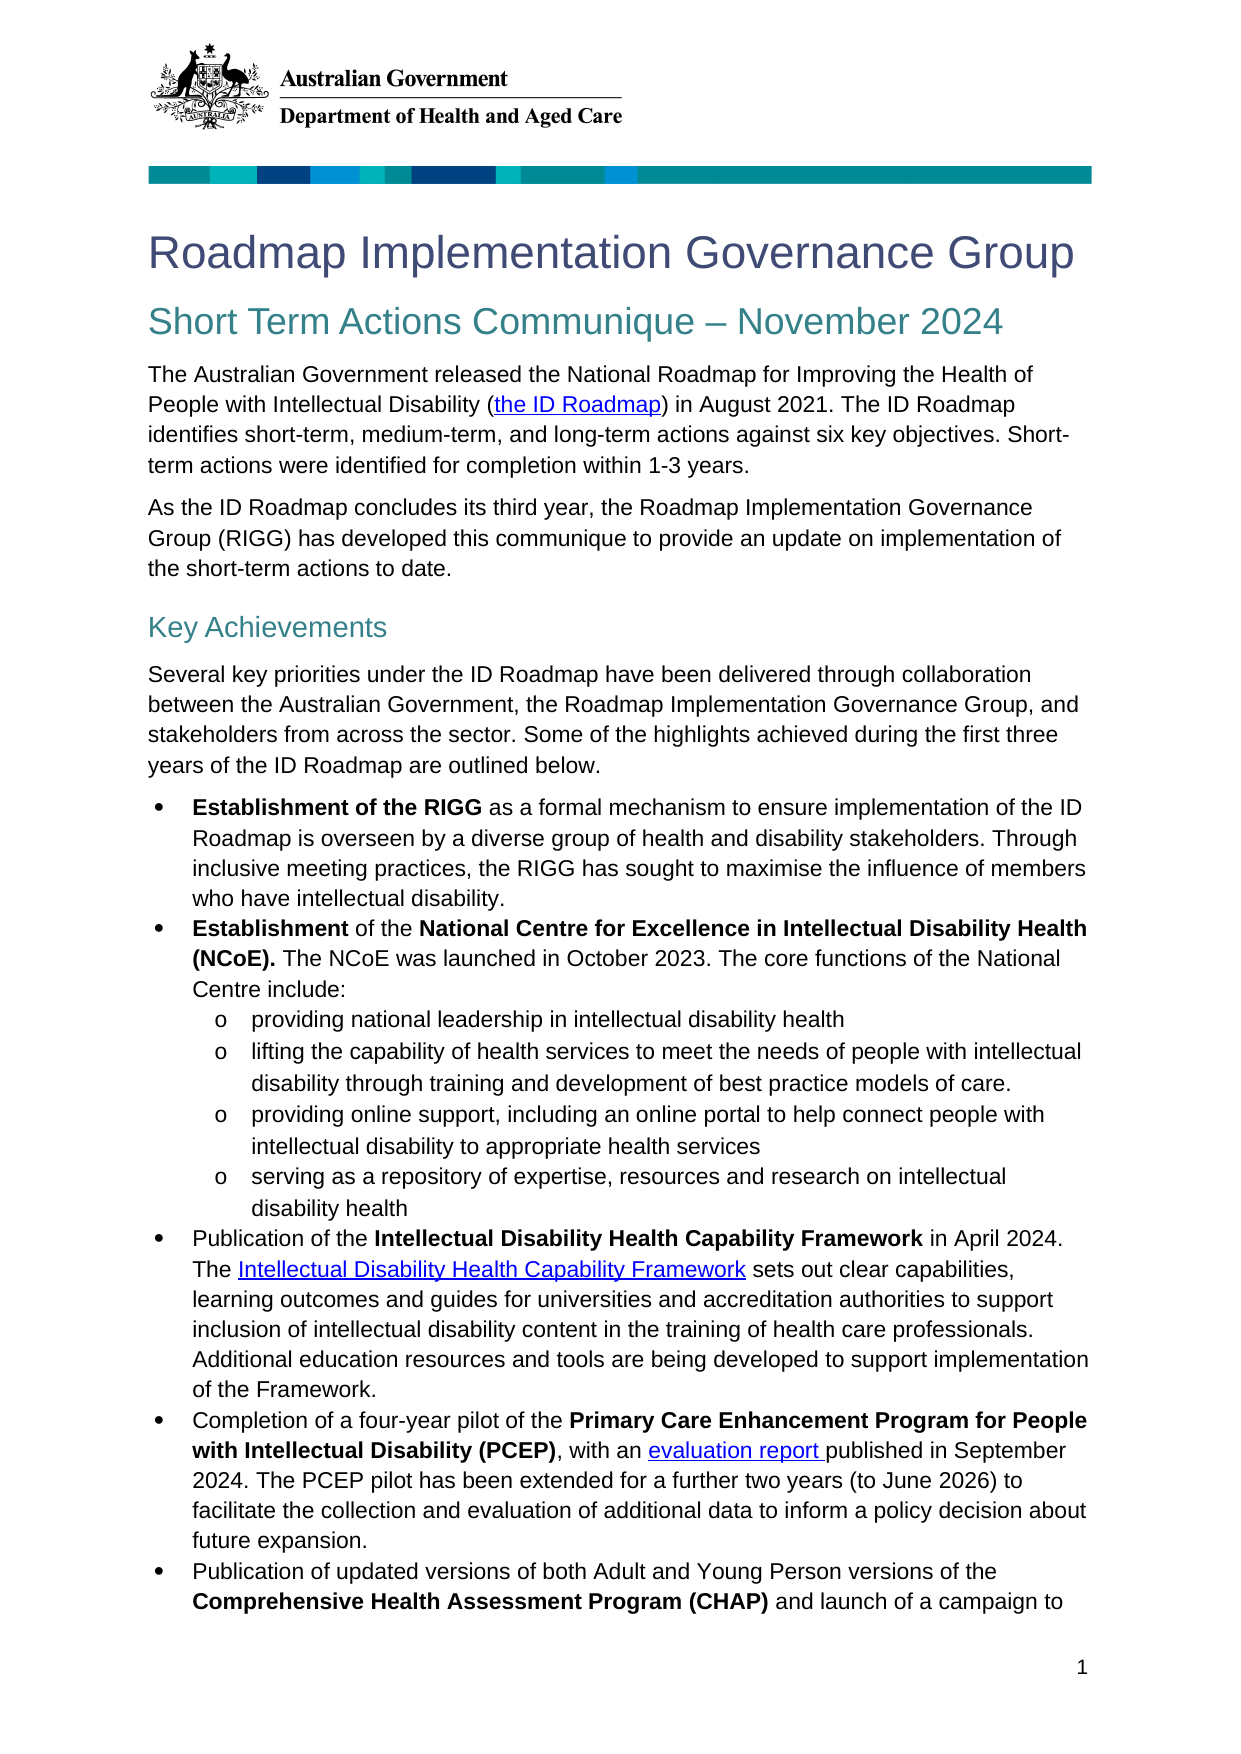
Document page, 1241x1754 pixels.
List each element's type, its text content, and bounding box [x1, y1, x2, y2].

picture [147, 43, 1094, 185]
text The Australian Government released the National Roadmap for Improving the Health of People with Intellectual Disability (the ID Roadmap) in August 2021. The ID Roadmap identifies short-term, medium-term, and long-term actions against six key objectives. Short-term actions were identified for completion within 1-3 years. [148, 361, 1092, 478]
list providing online support, including an online portal to help connect people with intellectual disability to appropriate health services [214, 1101, 1092, 1159]
list Completion of a four-year pilot of the Primary Care Enhancement Program for People with Intellectual Disability (PCEP), with an evaluation report published in September 2024. The PCEP pilot has been extended for a further two years (to June 2026) to facilitate the collection and evaluation of additional data to inform a policy decision about future expansion. [155, 1407, 1092, 1554]
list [155, 1558, 1092, 1614]
subtitle Key Achievements [148, 610, 1092, 643]
list Establishment of the National Centre for Excellence in Intellectual Disability Health (NCoE). The NCoE was launched in October 2023. The core functions of the National Centre include: [155, 915, 1092, 1002]
subtitle Roadmap Implementation Governance Group [148, 226, 1092, 278]
list Establishment of the RIGG as a formal mechanism to ensure implementation of the ID Roadmap is overseen by a diverse group of health and disability stakeholders. Through inclusive meeting practices, the RIGG has sought to maximise the influence of members who have intellectual disability. [155, 794, 1092, 911]
list providing national leadership in intellectual disability health [214, 1006, 1092, 1034]
subtitle Short Term Actions Communique – November 2024 [148, 299, 1092, 342]
list serving as a repository of expertise, resources and research on intellectual disability health [214, 1163, 1092, 1222]
text Several key priorities under the ID Roadmap have been delivered through collaboration between the Australian Government, the Roadmap Implementation Governance Group, and stakeholders from across the sector. Some of the highlights achieved during the first three years of the ID Roadmap are outlined below. [148, 661, 1092, 778]
text As the ID Roadmap concludes its third year, the Roadmap Implementation Governance Group (RIGG) has developed this communique to provide an update on implementation of the short-term actions to date. [148, 494, 1092, 581]
list Publication of the Intellectual Disability Health Capability Framework in April 2024. The Intellectual Disability Health Capability Framework sets out clear capabilities, learning outcomes and guides for universities and accreditation authorities to support inclusion of intellectual disability content in the training of health care professionals. Additional education resources and tools are being developed to support implementation of the Framework. [155, 1225, 1092, 1403]
list lifting the capability of health services to meet the needs of people with intellectual disability through training and development of best practice models of care. [214, 1038, 1092, 1097]
